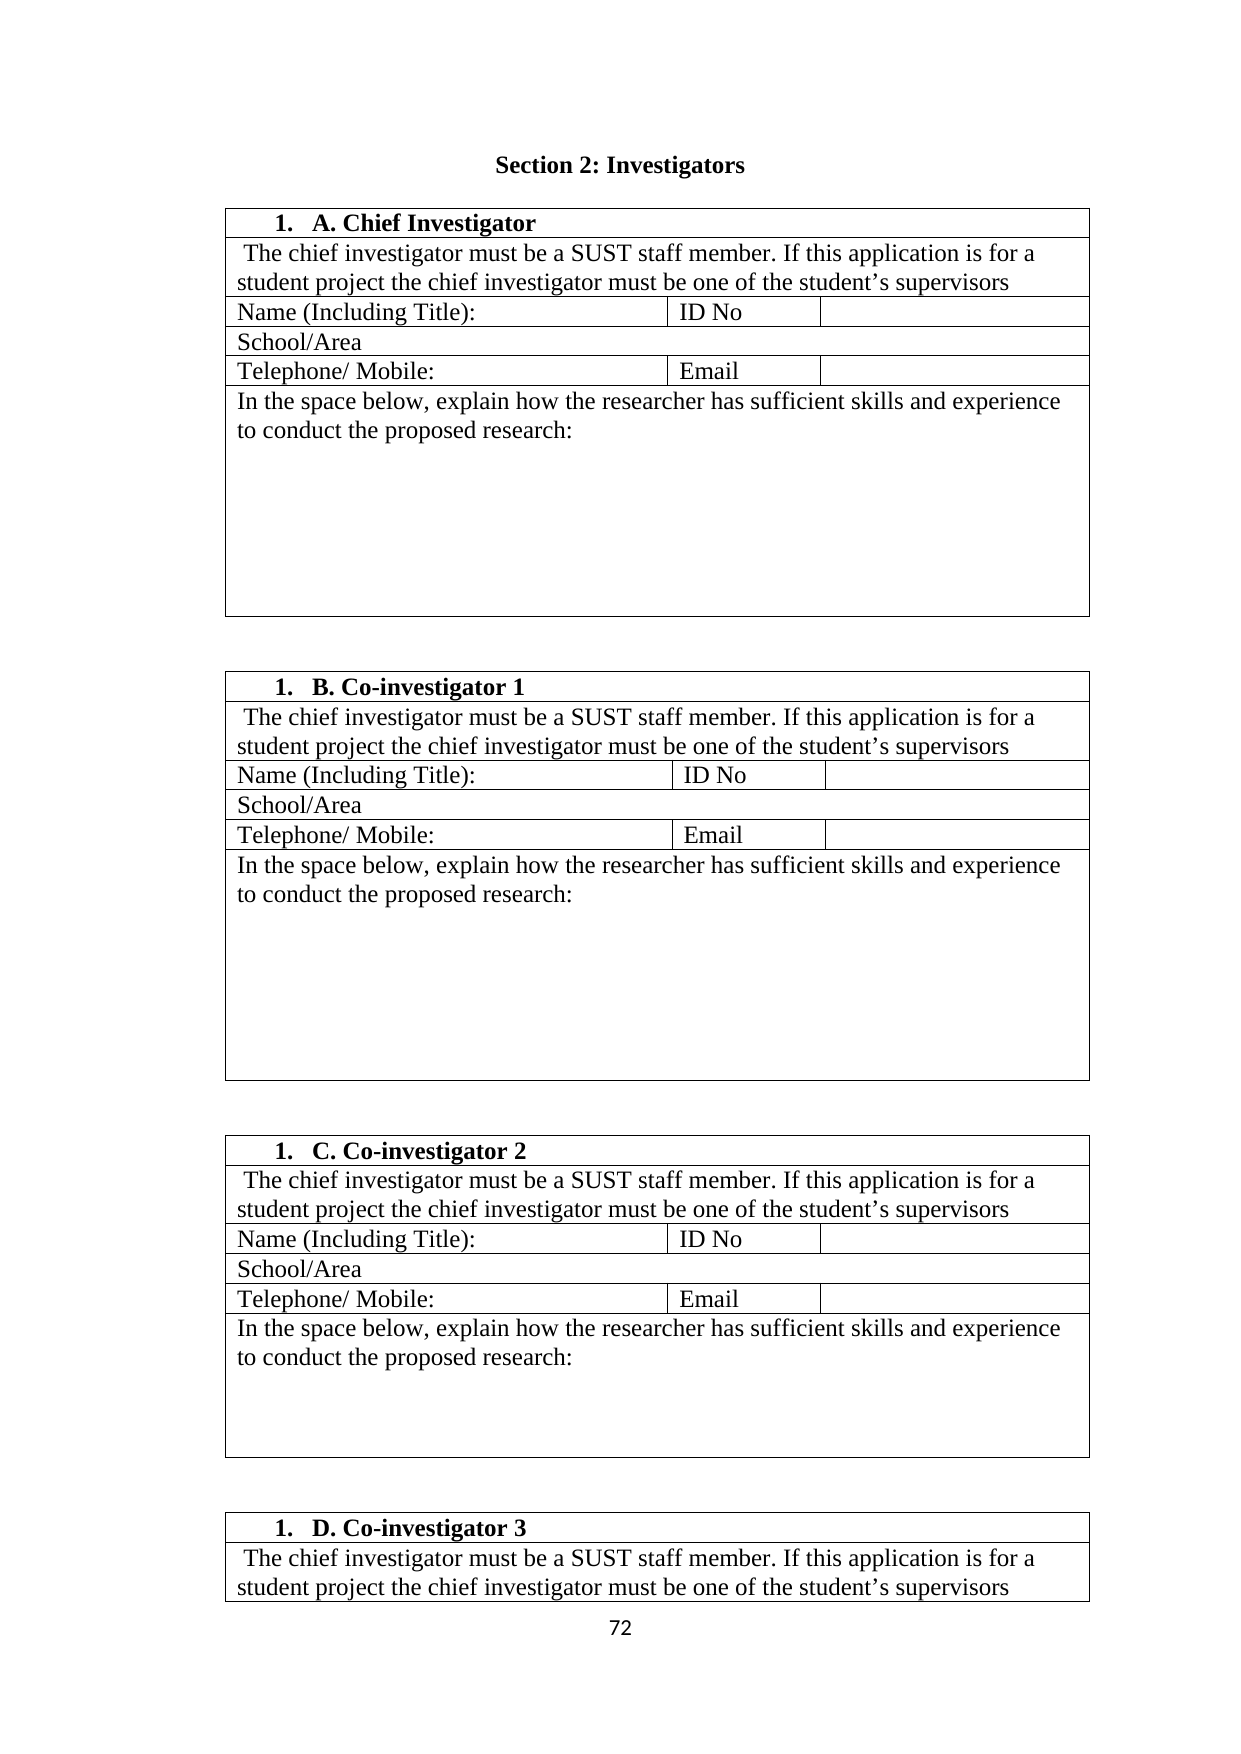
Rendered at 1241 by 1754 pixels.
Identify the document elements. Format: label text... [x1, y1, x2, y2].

table_cell Email [668, 356, 820, 385]
table_cell Telephone/ Mobile: [226, 1284, 667, 1312]
table_cell [826, 761, 1089, 789]
table_cell Name (Including Title): [226, 1224, 667, 1253]
table_cell [821, 1284, 1089, 1312]
table_cell [821, 1224, 1089, 1253]
table_cell [826, 820, 1089, 849]
table_header B. Co-investigator 1 [226, 672, 1089, 701]
table_cell School/Area [226, 1254, 1089, 1283]
table_header D. Co-investigator 3 [226, 1513, 1089, 1542]
table_header A. Chief Investigator [226, 209, 1089, 237]
table_cell Name (Including Title): [226, 761, 672, 789]
table_cell School/Area [226, 327, 1089, 355]
table_cell School/Area [226, 790, 1089, 819]
table_cell ID No [668, 297, 820, 326]
table_cell ID No [673, 761, 825, 789]
table_cell [821, 356, 1089, 385]
table_cell ID No [668, 1224, 820, 1253]
table_cell Email [673, 820, 825, 849]
table_cell In the space below, explain how the researcher has sufficient skills and experience to conduct the proposed research: [226, 386, 1089, 616]
text Section 2: Investigators [150, 150, 1090, 179]
table_cell In the space below, explain how the researcher has sufficient skills and experience to conduct the proposed research: [226, 1314, 1089, 1457]
table_cell Name (Including Title): [226, 297, 667, 326]
table_cell [821, 297, 1089, 326]
table_cell Telephone/ Mobile: [226, 356, 667, 385]
table_cell Telephone/ Mobile: [226, 820, 672, 849]
table_header C. Co-investigator 2 [226, 1136, 1089, 1164]
table_cell In the space below, explain how the researcher has sufficient skills and experience to conduct the proposed research: [226, 850, 1089, 1080]
table_cell Email [668, 1284, 820, 1312]
